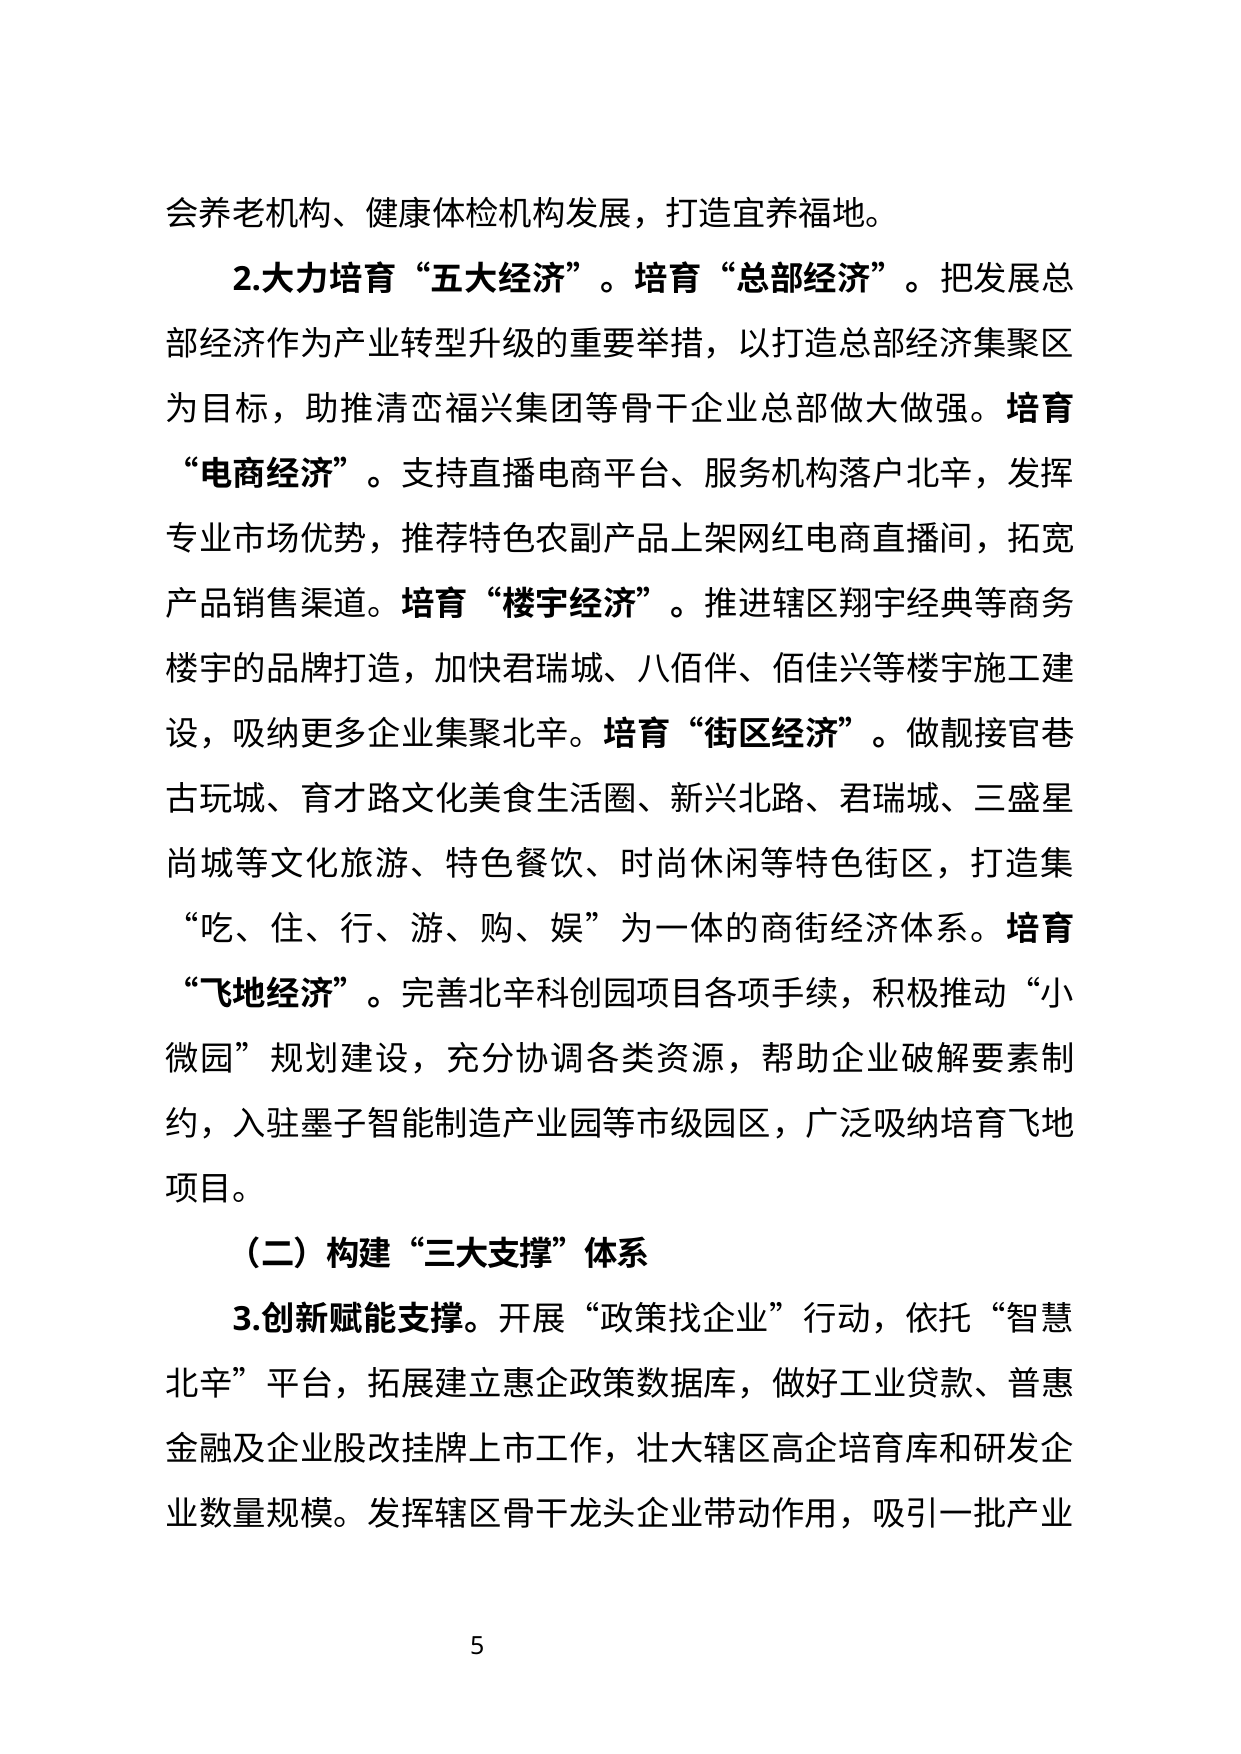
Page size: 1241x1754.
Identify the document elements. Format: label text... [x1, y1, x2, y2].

text （二）构建“三大支撑”体系 [165, 1218, 1075, 1283]
text 2.大力培育“五大经济”。培育“总部经济”。把发展总部经济作为产业转型升级的重要举措，以打造总部经济集聚区为目标，助推清峦福兴集团等骨干企业总部做大做强。培育“电商经济”。支持直播电商平台、服务机构落户北辛，发挥专业市场优势，推荐特色农副产品上架网红电商直播间，拓宽产品销售渠道。培育“楼宇经济”。推进辖区翔宇经典等商务楼宇的品牌打造，加快君瑞城、八佰伴、佰佳兴等楼宇施工建设，吸纳更多企业集聚北辛。培育“街区经济”。做靓接官巷古玩城、育才路文化美食生活圈、新兴北路、君瑞城、三盛星尚城等文化旅游、特色餐饮、时尚休闲等特色街区，打造集“吃、住、行、游、购、娱”为一体的商街经济体系。培育“飞地经济”。完善北辛科创园项目各项手续，积极推动“小微园”规划建设，充分协调各类资源，帮助企业破解要素制约，入驻墨子智能制造产业园等市级园区，广泛吸纳培育飞地项目。 [165, 243, 1075, 1218]
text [165, 178, 1075, 243]
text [165, 1283, 1075, 1543]
